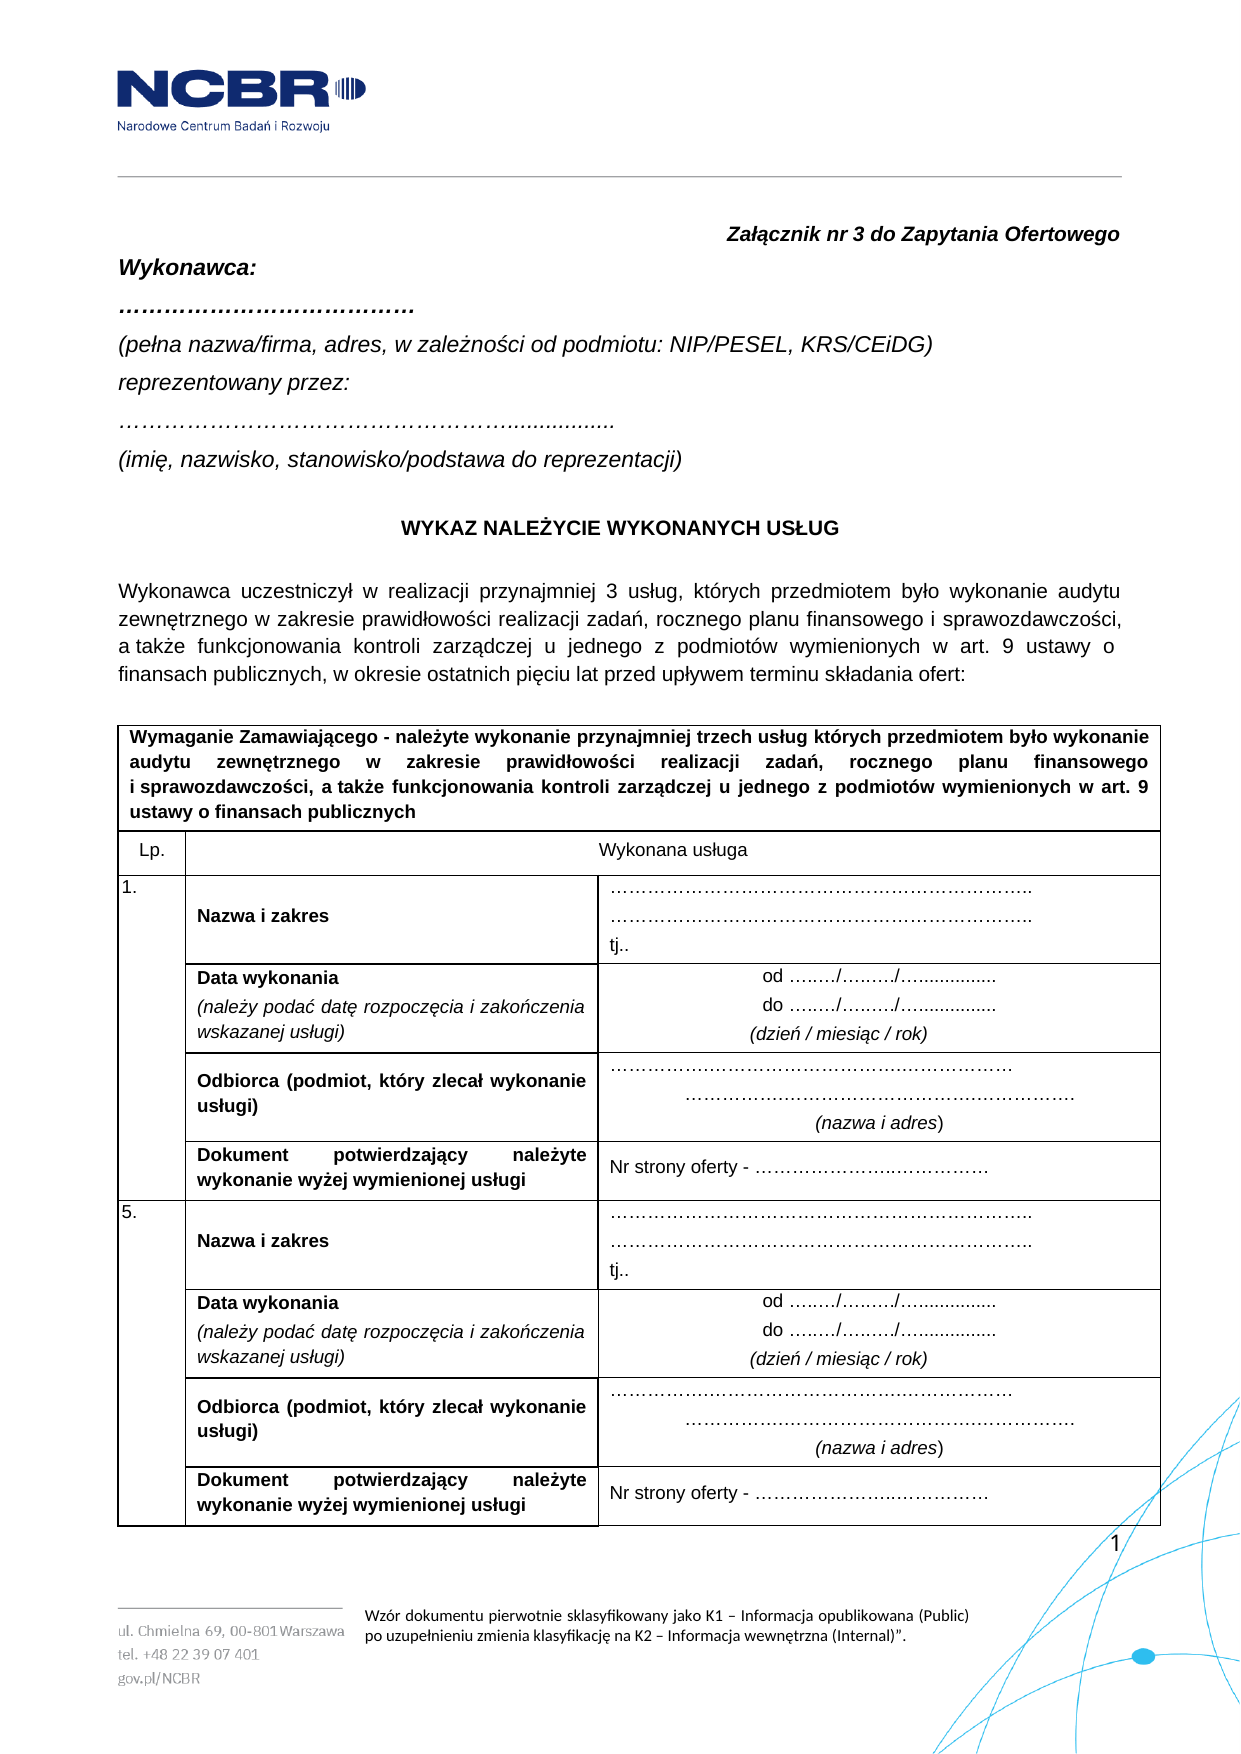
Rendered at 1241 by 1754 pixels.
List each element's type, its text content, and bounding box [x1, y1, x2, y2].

table_cell Dokument potwierdzający należyte wykonanie wyżej wymienionej usługi [186, 1142, 597, 1200]
text (imię, nazwisko, stanowisko/podstawa do reprezentacji) [118, 446, 1122, 472]
table_cell Lp. [119, 832, 185, 874]
text ……………………………………………................. [118, 407, 1122, 434]
table_cell Dokument potwierdzający należyte wykonanie wyżej wymienionej usługi [186, 1468, 598, 1525]
text Wykaz NALEŻYCie wykonanych USŁUG [118, 516, 1122, 539]
table_cell Data wykonania (należy podać datę rozpoczęcia i zakończenia wskazanej usługi) [186, 965, 597, 1052]
text Załącznik nr 3 do Zapytania Ofertowego [118, 222, 1122, 246]
table_cell Wykonana usługa [186, 832, 1160, 874]
table_cell Odbiorca (podmiot, który zlecał wykonanie usługi) [186, 1379, 597, 1466]
table_cell Nazwa i zakres [186, 876, 597, 963]
table_header Wymaganie Zamawiającego - należyte wykonanie przynajmniej trzech usług których przedmiotem było wykonanie audytu zewnętrznego w zakresie prawidłowości realizacji zadań, rocznego planu finansowego i sprawozdawczości, a także funkcjonowania kontroli zarządczej u jednego z podmiotów wymienionych w art. 9 ustawy o finansach publicznych [119, 726, 1160, 830]
table_cell od …..…/…..…./…............... do …..…/…..…./…............... (dzień / miesiąc / rok) [599, 964, 1160, 1052]
picture [0, 0, 1240, 1754]
table_cell Nazwa i zakres [186, 1201, 597, 1288]
text (pełna nazwa/firma, adres, w zależności od podmiotu: NIP/PESEL, KRS/CEiDG) [118, 331, 1122, 357]
table_cell Odbiorca (podmiot, który zlecał wykonanie usługi) [186, 1054, 597, 1141]
table_cell ………………………………………………………….. ………………………………………………………….. tj.. [599, 876, 1160, 963]
table_cell Data wykonania (należy podać datę rozpoczęcia i zakończenia wskazanej usługi) [186, 1290, 598, 1377]
text Wykonawca: [118, 254, 1122, 280]
table_cell Nr strony oferty - …………………..…………… [599, 1142, 1160, 1200]
table_cell Nr strony oferty - …………………..…………… [599, 1467, 1160, 1525]
text reprezentowany przez: [118, 369, 1122, 395]
table_cell [119, 876, 185, 1200]
text ………………………………… [118, 292, 1122, 319]
table_cell [119, 1201, 185, 1525]
table_cell …………….………………………….……………… …………….………………………….……………. (nazwa i adres) [599, 1053, 1160, 1141]
table_cell od …..…/…..…./…............... do …..…/…..…./…............... (dzień / miesiąc / rok) [599, 1290, 1160, 1377]
table_cell ………………………………………………………….. ………………………………………………………….. tj.. [599, 1201, 1160, 1288]
text Wykonawca uczestniczył w realizacji przynajmniej 3 usług, których przedmiotem było wykonanie audytu zewnętrznego w zakresie prawidłowości realizacji zadań, rocznego planu finansowego i sprawozdawczości, a także funkcjonowania kontroli zarządczej u jednego z podmiotów wymienionych w art. 9 ustawy o finansach publicznych, w okresie ostatnich pięciu lat przed upływem terminu składania ofert: [118, 579, 1122, 685]
table_cell …………….………………………….……………… …………….………………………….……………. (nazwa i adres) [599, 1378, 1160, 1466]
